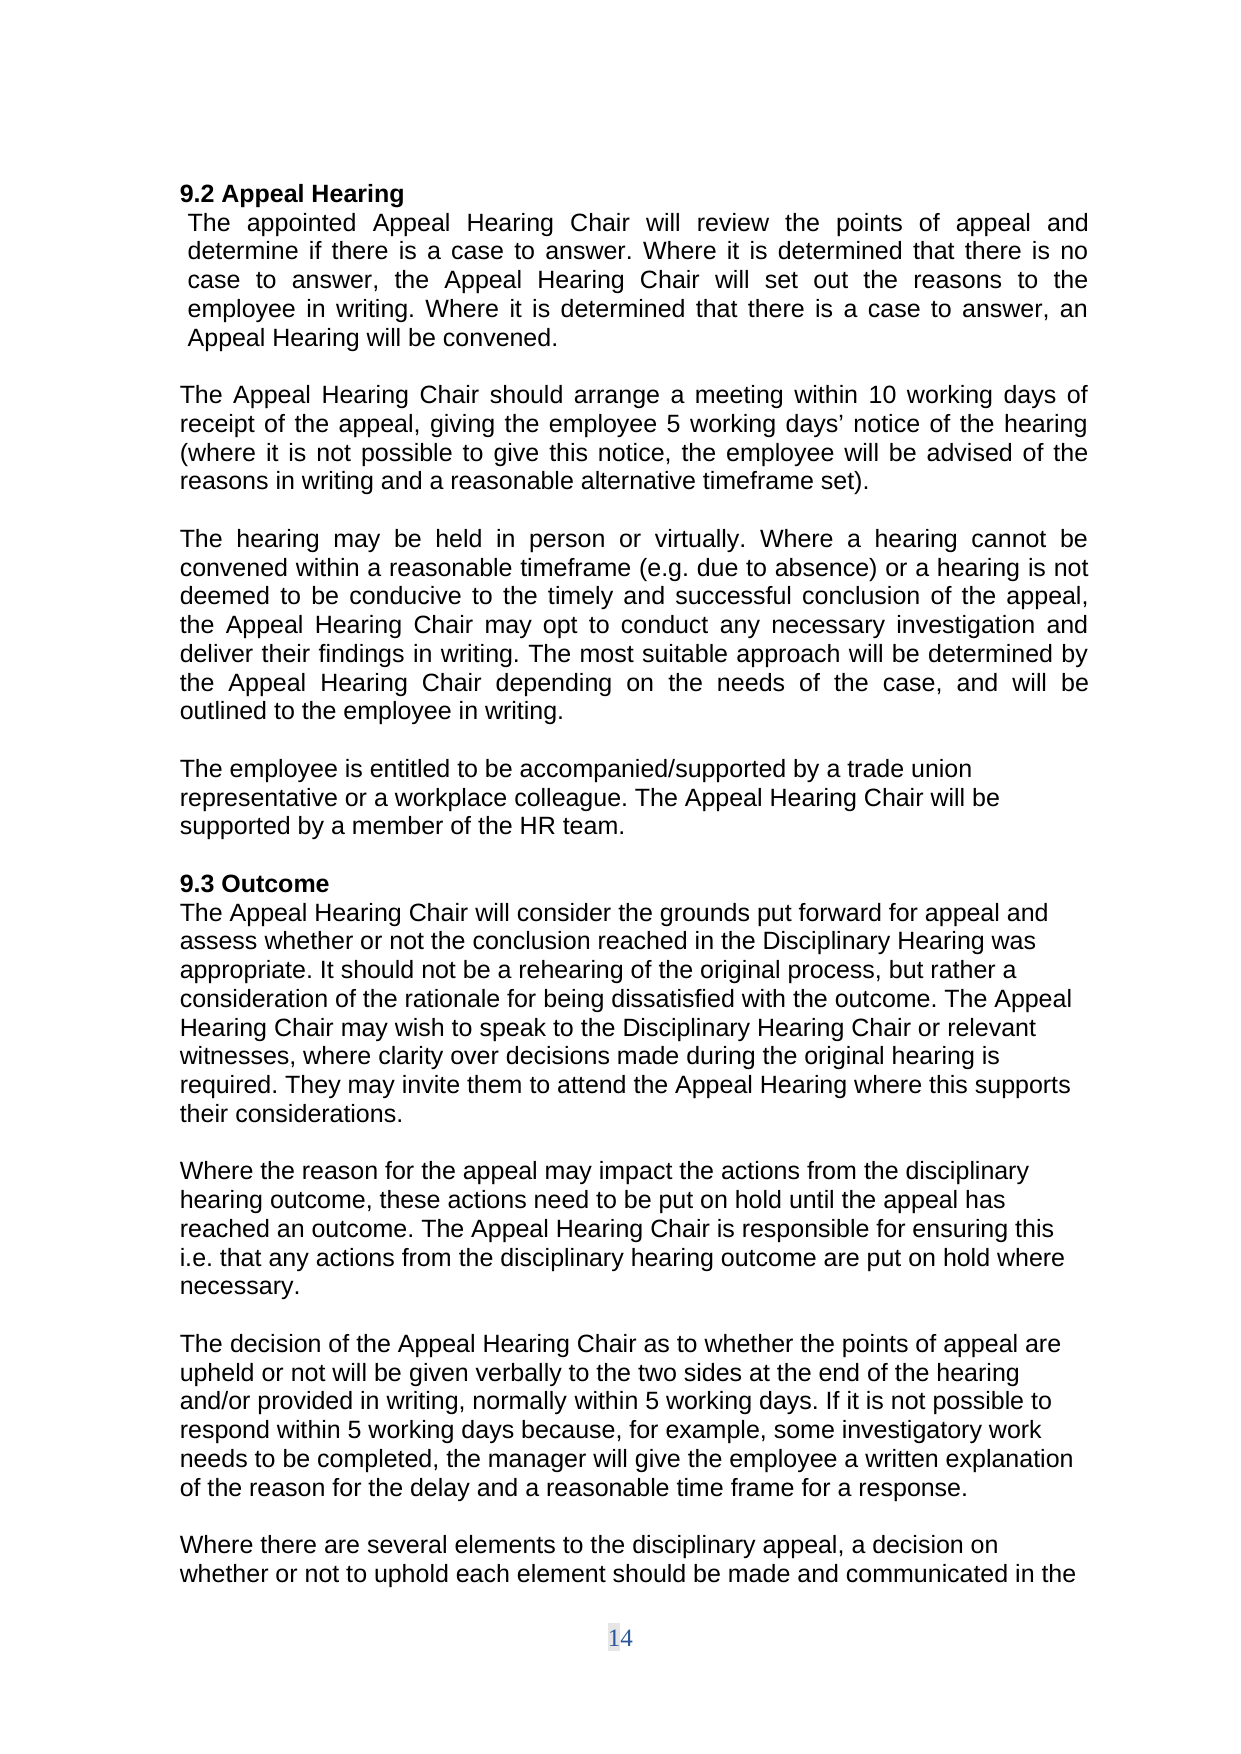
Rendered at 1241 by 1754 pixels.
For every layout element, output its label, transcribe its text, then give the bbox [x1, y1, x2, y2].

subtitle 9.3 Outcome [179, 869, 1090, 897]
subtitle 9.2 Appeal Hearing [179, 179, 1090, 207]
text The employee is entitled to be accompanied/supported by a trade union representative or a workplace colleague. The Appeal Hearing Chair will be supported by a member of the HR team. [179, 754, 1090, 840]
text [179, 1530, 1090, 1587]
text The hearing may be held in person or virtually. Where a hearing cannot be convened within a reasonable timeframe (e.g. due to absence) or a hearing is not deemed to be conducive to the timely and successful conclusion of the appeal, the Appeal Hearing Chair may opt to conduct any necessary investigation and deliver their findings in writing. The most suitable approach will be determined by the Appeal Hearing Chair depending on the needs of the case, and will be outlined to the employee in writing. [179, 524, 1090, 725]
text The Appeal Hearing Chair should arrange a meeting within 10 working days of receipt of the appeal, giving the employee 5 working days’ notice of the hearing (where it is not possible to give this notice, the employee will be advised of the reasons in writing and a reasonable alternative timeframe set). [179, 380, 1090, 495]
text Where the reason for the appeal may impact the actions from the disciplinary hearing outcome, these actions need to be put on hold until the appeal has reached an outcome. The Appeal Hearing Chair is responsible for ensuring this i.e. that any actions from the disciplinary hearing outcome are put on hold where necessary. [179, 1156, 1090, 1300]
text The appointed Appeal Hearing Chair will review the points of appeal and determine if there is a case to answer. Where it is determined that there is no case to answer, the Appeal Hearing Chair will set out the reasons to the employee in writing. Where it is determined that there is a case to answer, an Appeal Hearing will be convened. [187, 207, 1090, 351]
text The Appeal Hearing Chair will consider the grounds put forward for appeal and assess whether or not the conclusion reached in the Disciplinary Hearing was appropriate. It should not be a rehearing of the original process, but rather a consideration of the rationale for being dissatisfied with the outcome. The Appeal Hearing Chair may wish to speak to the Disciplinary Hearing Chair or relevant witnesses, where clarity over decisions made during the original hearing is required. They may invite them to attend the Appeal Hearing where this supports their considerations. [179, 897, 1090, 1127]
text The decision of the Appeal Hearing Chair as to whether the points of appeal are upheld or not will be given verbally to the two sides at the end of the hearing and/or provided in writing, normally within 5 working days. If it is not possible to respond within 5 working days because, for example, some investigatory work needs to be completed, the manager will give the employee a written explanation of the reason for the delay and a reasonable time frame for a response. [179, 1329, 1090, 1501]
